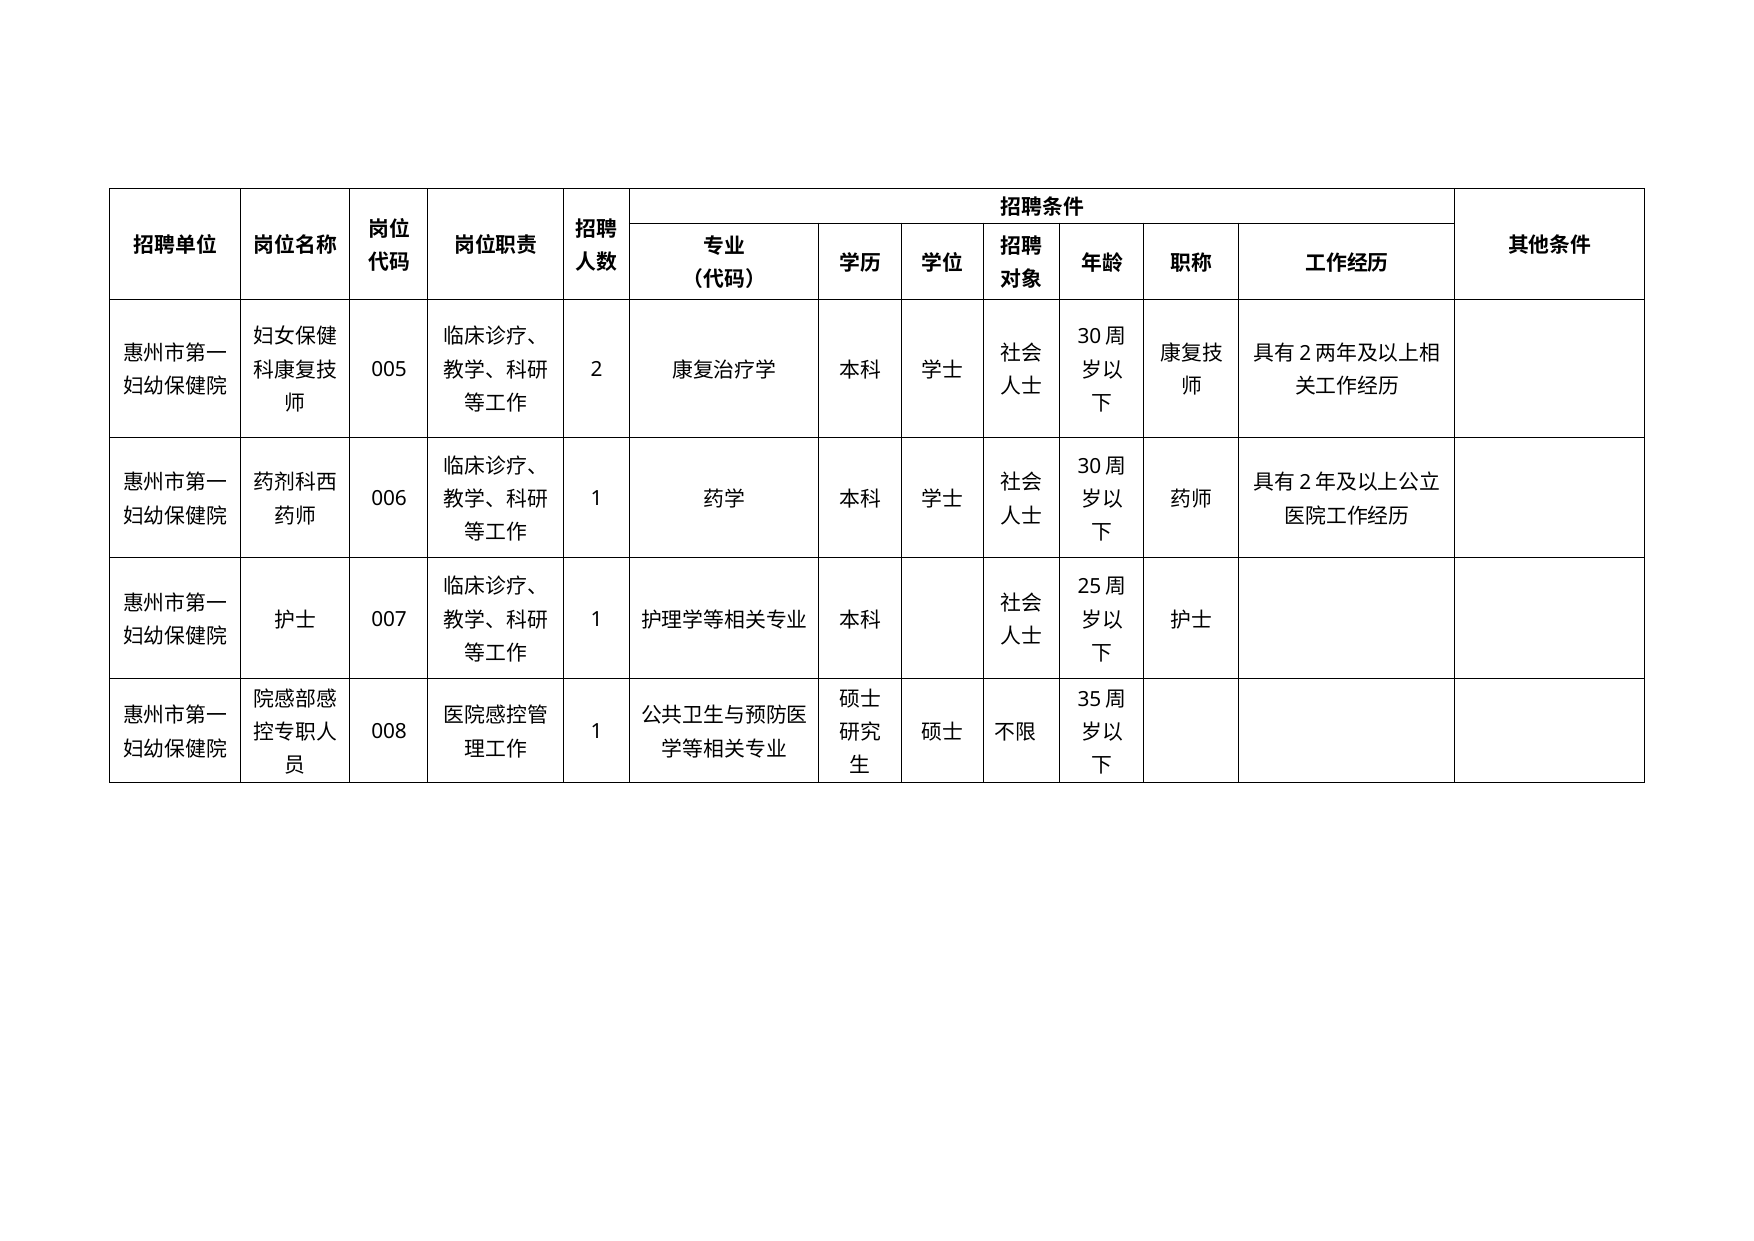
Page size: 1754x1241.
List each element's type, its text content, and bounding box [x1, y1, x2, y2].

table_cell [1455, 558, 1644, 678]
table_cell 临床诊疗、教学、科研等工作 [428, 558, 563, 678]
table_cell 社会人士 [984, 438, 1059, 557]
table_cell 年龄 [1060, 224, 1143, 299]
table_cell 临床诊疗、教学、科研等工作 [428, 438, 563, 557]
table_cell 006 [350, 438, 427, 557]
table_cell 25周岁以下 [1060, 558, 1143, 678]
table_header 岗位名称 [241, 189, 349, 299]
table_cell 护士 [1144, 558, 1238, 678]
table_header 招聘单位 [110, 189, 240, 299]
table_cell [1239, 679, 1454, 782]
table_cell 康复治疗学 [630, 300, 818, 437]
table_cell 30周岁以下 [1060, 300, 1143, 437]
table_cell 护理学等相关专业 [630, 558, 818, 678]
table_cell 1 [564, 679, 629, 782]
table_cell 职称 [1144, 224, 1238, 299]
table_cell 社会人士 [984, 300, 1059, 437]
table_cell 工作经历 [1239, 224, 1454, 299]
table_cell 学士 [902, 438, 983, 557]
table_cell 35周岁以下 [1060, 679, 1143, 782]
table_cell 惠州市第一妇幼保健院 [110, 558, 240, 678]
table_cell 硕士研究生 [819, 679, 901, 782]
table_header 岗位职责 [428, 189, 563, 299]
table_cell 药剂科西药师 [241, 438, 349, 557]
table_cell 学位 [902, 224, 983, 299]
table_cell 医院感控管理工作 [428, 679, 563, 782]
table_cell 1 [564, 558, 629, 678]
table_cell 本科 [819, 438, 901, 557]
table_cell 30周岁以下 [1060, 438, 1143, 557]
table_header 其他条件 [1455, 189, 1644, 299]
table_cell [1455, 679, 1644, 782]
table_header 招聘条件 [630, 189, 1454, 222]
table_cell 具有2年及以上公立医院工作经历 [1239, 438, 1454, 557]
table_cell 005 [350, 300, 427, 437]
table_cell 1 [564, 438, 629, 557]
table_cell 008 [350, 679, 427, 782]
table_cell 007 [350, 558, 427, 678]
table_cell [902, 558, 983, 678]
table_cell 招聘对象 [984, 224, 1059, 299]
table_cell 2 [564, 300, 629, 437]
table_cell 康复技师 [1144, 300, 1238, 437]
table_cell [1455, 300, 1644, 437]
table_cell 公共卫生与预防医学等相关专业 [630, 679, 818, 782]
table_cell 学历 [819, 224, 901, 299]
table_header 招聘人数 [564, 189, 629, 299]
table_cell [1144, 679, 1238, 782]
table_cell 药学 [630, 438, 818, 557]
table_cell 硕士 [902, 679, 983, 782]
table_header 岗位代码 [350, 189, 427, 299]
table_cell 妇女保健科康复技师 [241, 300, 349, 437]
table_cell 惠州市第一妇幼保健院 [110, 300, 240, 437]
table_cell [1239, 558, 1454, 678]
table_cell 药师 [1144, 438, 1238, 557]
table_cell 惠州市第一妇幼保健院 [110, 679, 240, 782]
table_cell [1455, 438, 1644, 557]
table_cell 院感部感控专职人员 [241, 679, 349, 782]
table_cell 专业 （代码） [630, 224, 818, 299]
table_cell 社会人士 [984, 558, 1059, 678]
table_cell 临床诊疗、教学、科研等工作 [428, 300, 563, 437]
table_cell 惠州市第一妇幼保健院 [110, 438, 240, 557]
table_cell 具有2两年及以上相关工作经历 [1239, 300, 1454, 437]
table_cell 护士 [241, 558, 349, 678]
table_cell 本科 [819, 300, 901, 437]
table_cell 本科 [819, 558, 901, 678]
table_cell 不限 [984, 679, 1059, 782]
table_cell 学士 [902, 300, 983, 437]
